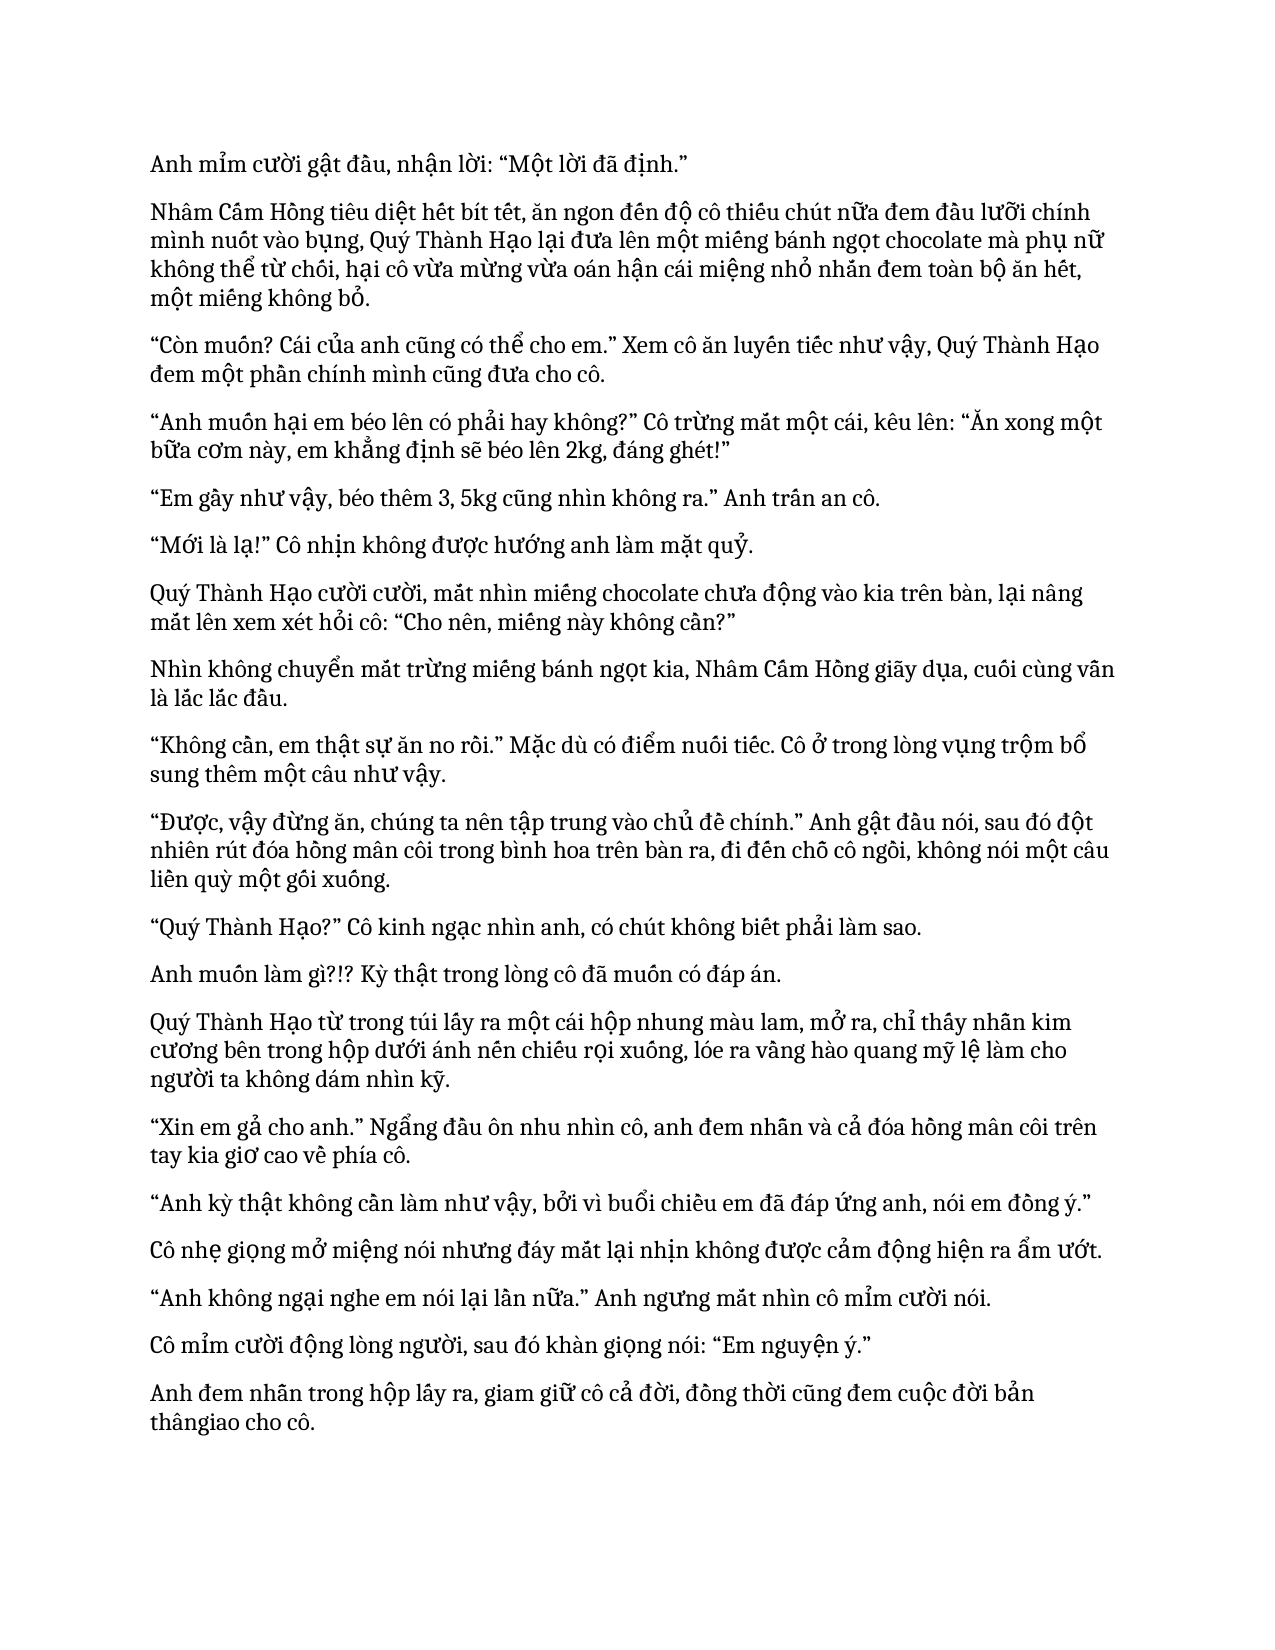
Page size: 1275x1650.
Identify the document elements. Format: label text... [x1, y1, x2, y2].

text Anh muốn làm gì?!? Kỳ thật trong lòng cô đã muốn có đáp án. [150, 960, 1125, 989]
text “Còn muốn? Cái của anh cũng có thể cho em.” Xem cô ăn luyến tiếc như vậy, Quý Thành Hạo đem một phần chính mình cũng đưa cho cô. [150, 331, 1125, 389]
text Cô nhẹ giọng mở miệng nói nhưng đáy mắt lại nhịn không được cảm động hiện ra ẩm ướt. [150, 1236, 1125, 1265]
text “Xin em gả cho anh.” Ngẩng đầu ôn nhu nhìn cô, anh đem nhẫn và cả đóa hồng mân côi trên tay kia giơ cao về phía cô. [150, 1112, 1125, 1170]
text “Không cần, em thật sự ăn no rồi.” Mặc dù có điểm nuối tiếc. Cô ở trong lòng vụng trộm bổ sung thêm một câu như vậy. [150, 731, 1125, 789]
text “Em gầy như vậy, béo thêm 3, 5kg cũng nhìn không ra.” Anh trấn an cô. [150, 484, 1125, 512]
text Anh mỉm cười gật đầu, nhận lời: “Một lời đã định.” [150, 150, 1125, 179]
text Cô mỉm cười động lòng người, sau đó khàn giọng nói: “Em nguyện ý.” [150, 1331, 1125, 1360]
text “Mới là lạ!” Cô nhịn không được hướng anh làm mặt quỷ. [150, 531, 1125, 560]
text “Quý Thành Hạo?” Cô kinh ngạc nhìn anh, có chút không biết phải làm sao. [150, 912, 1125, 941]
text Quý Thành Hạo từ trong túi lấy ra một cái hộp nhung màu lam, mở ra, chỉ thấy nhẫn kim cương bên trong hộp dưới ánh nến chiếu rọi xuống, lóe ra vầng hào quang mỹ lệ làm cho người ta không dám nhìn kỹ. [150, 1007, 1125, 1094]
text Nhìn không chuyển mắt trừng miếng bánh ngọt kia, Nhâm Cấm Hồng giãy dụa, cuối cùng vẫn là lắc lắc đầu. [150, 655, 1125, 712]
text “Anh muốn hại em béo lên có phải hay không?” Cô trừng mắt một cái, kêu lên: “Ăn xong một bữa cơm này, em khẳng định sẽ béo lên 2kg, đáng ghét!” [150, 407, 1125, 465]
text “Anh không ngại nghe em nói lại lần nữa.” Anh ngưng mắt nhìn cô mỉm cười nói. [150, 1284, 1125, 1312]
text “Được, vậy đừng ăn, chúng ta nên tập trung vào chủ đề chính.” Anh gật đầu nói, sau đó đột nhiên rút đóa hồng mân côi trong bình hoa trên bàn ra, đi đến chỗ cô ngồi, không nói một câu liền quỳ một gối xuống. [150, 807, 1125, 894]
text “Anh kỳ thật không cần làm như vậy, bởi vì buổi chiều em đã đáp ứng anh, nói em đồng ý.” [150, 1189, 1125, 1217]
text Anh đem nhẫn trong hộp lấy ra, giam giữ cô cả đời, đồng thời cũng đem cuộc đời bản thângiao cho cô. [150, 1379, 1125, 1436]
text Quý Thành Hạo cười cười, mắt nhìn miếng chocolate chưa động vào kia trên bàn, lại nâng mắt lên xem xét hỏi cô: “Cho nên, miếng này không cần?” [150, 579, 1125, 636]
text Nhâm Cấm Hồng tiêu diệt hết bít tết, ăn ngon đến độ cô thiếu chút nữa đem đầu lưỡi chính mình nuốt vào bụng, Quý Thành Hạo lại đưa lên một miếng bánh ngọt chocolate mà phụ nữ không thể từ chối, hại cô vừa mừng vừa oán hận cái miệng nhỏ nhắn đem toàn bộ ăn hết, một miếng không bỏ. [150, 197, 1125, 312]
